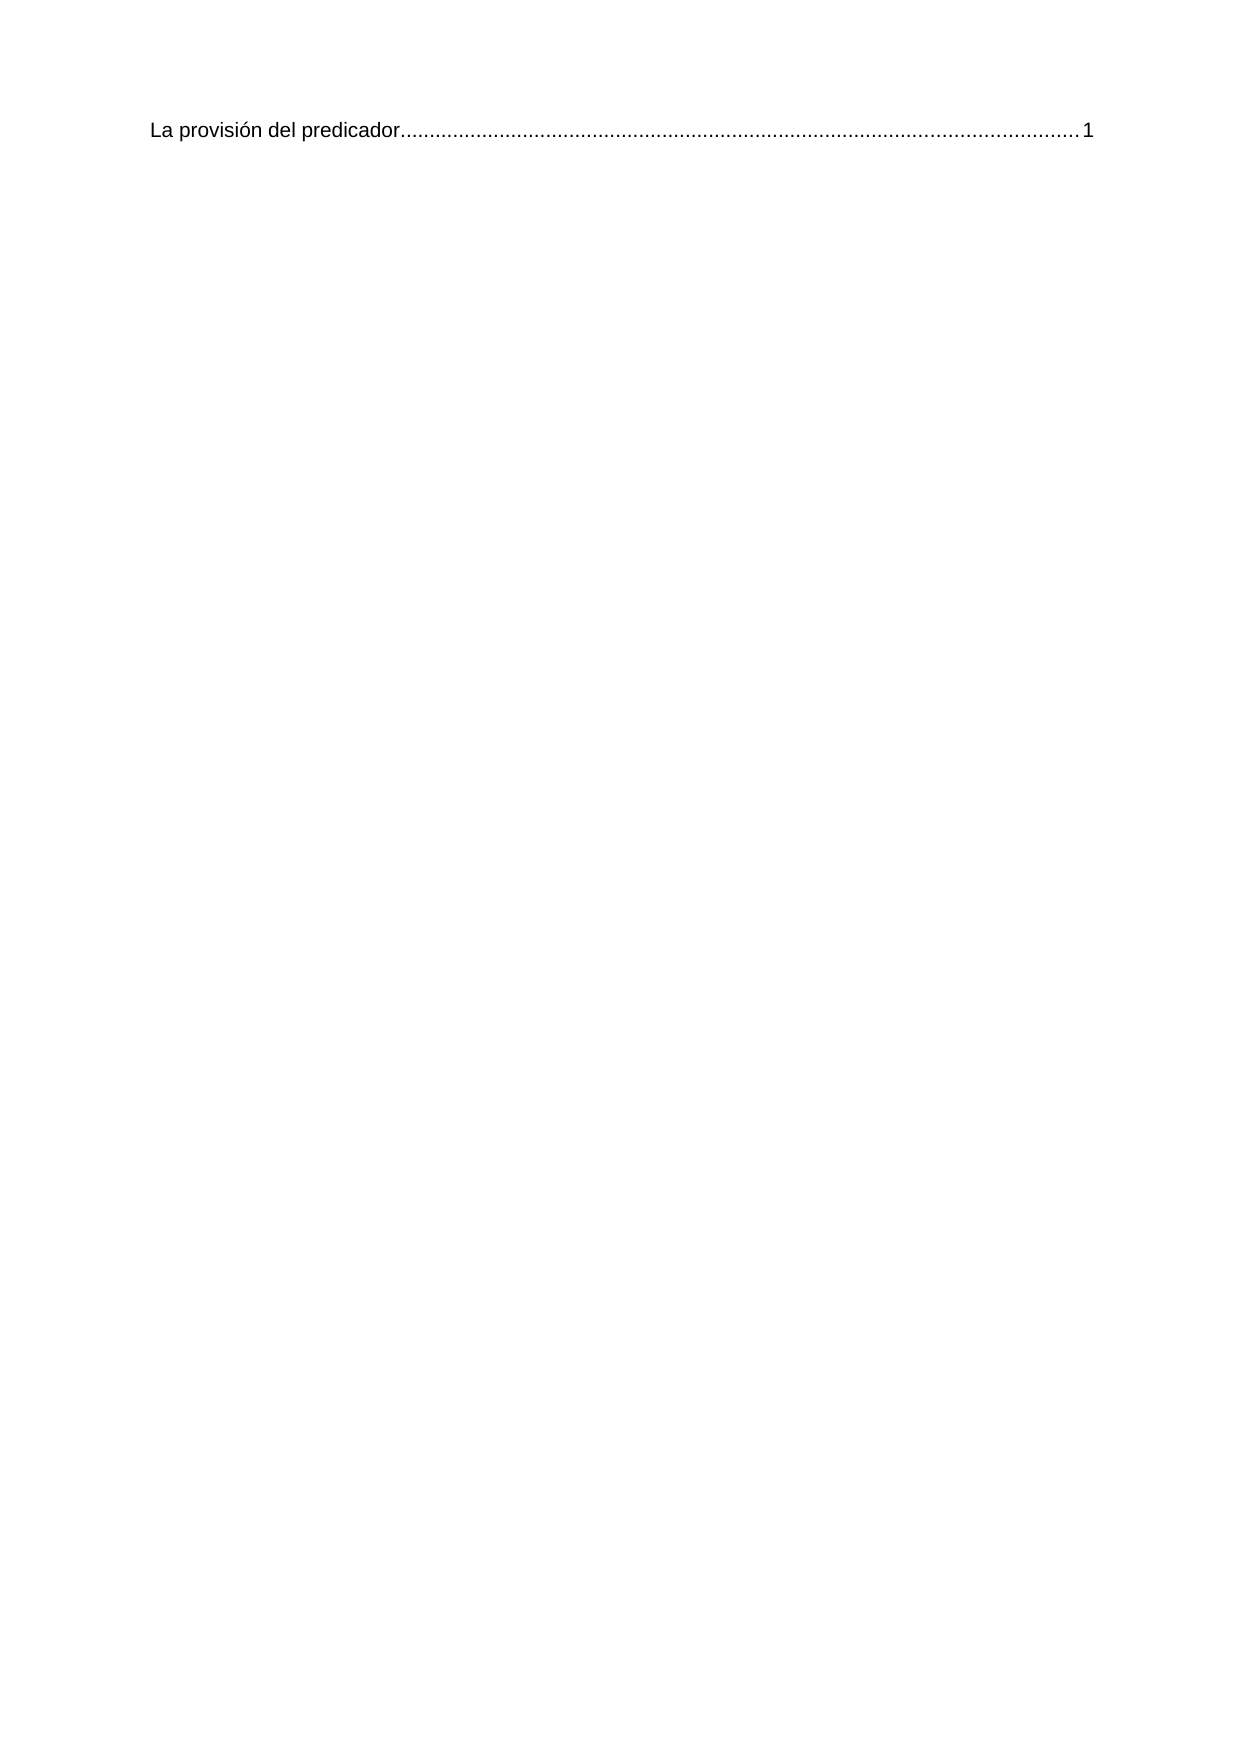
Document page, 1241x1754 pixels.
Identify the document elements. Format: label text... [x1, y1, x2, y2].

text La provisión del predicador 1 [150, 117, 1090, 141]
